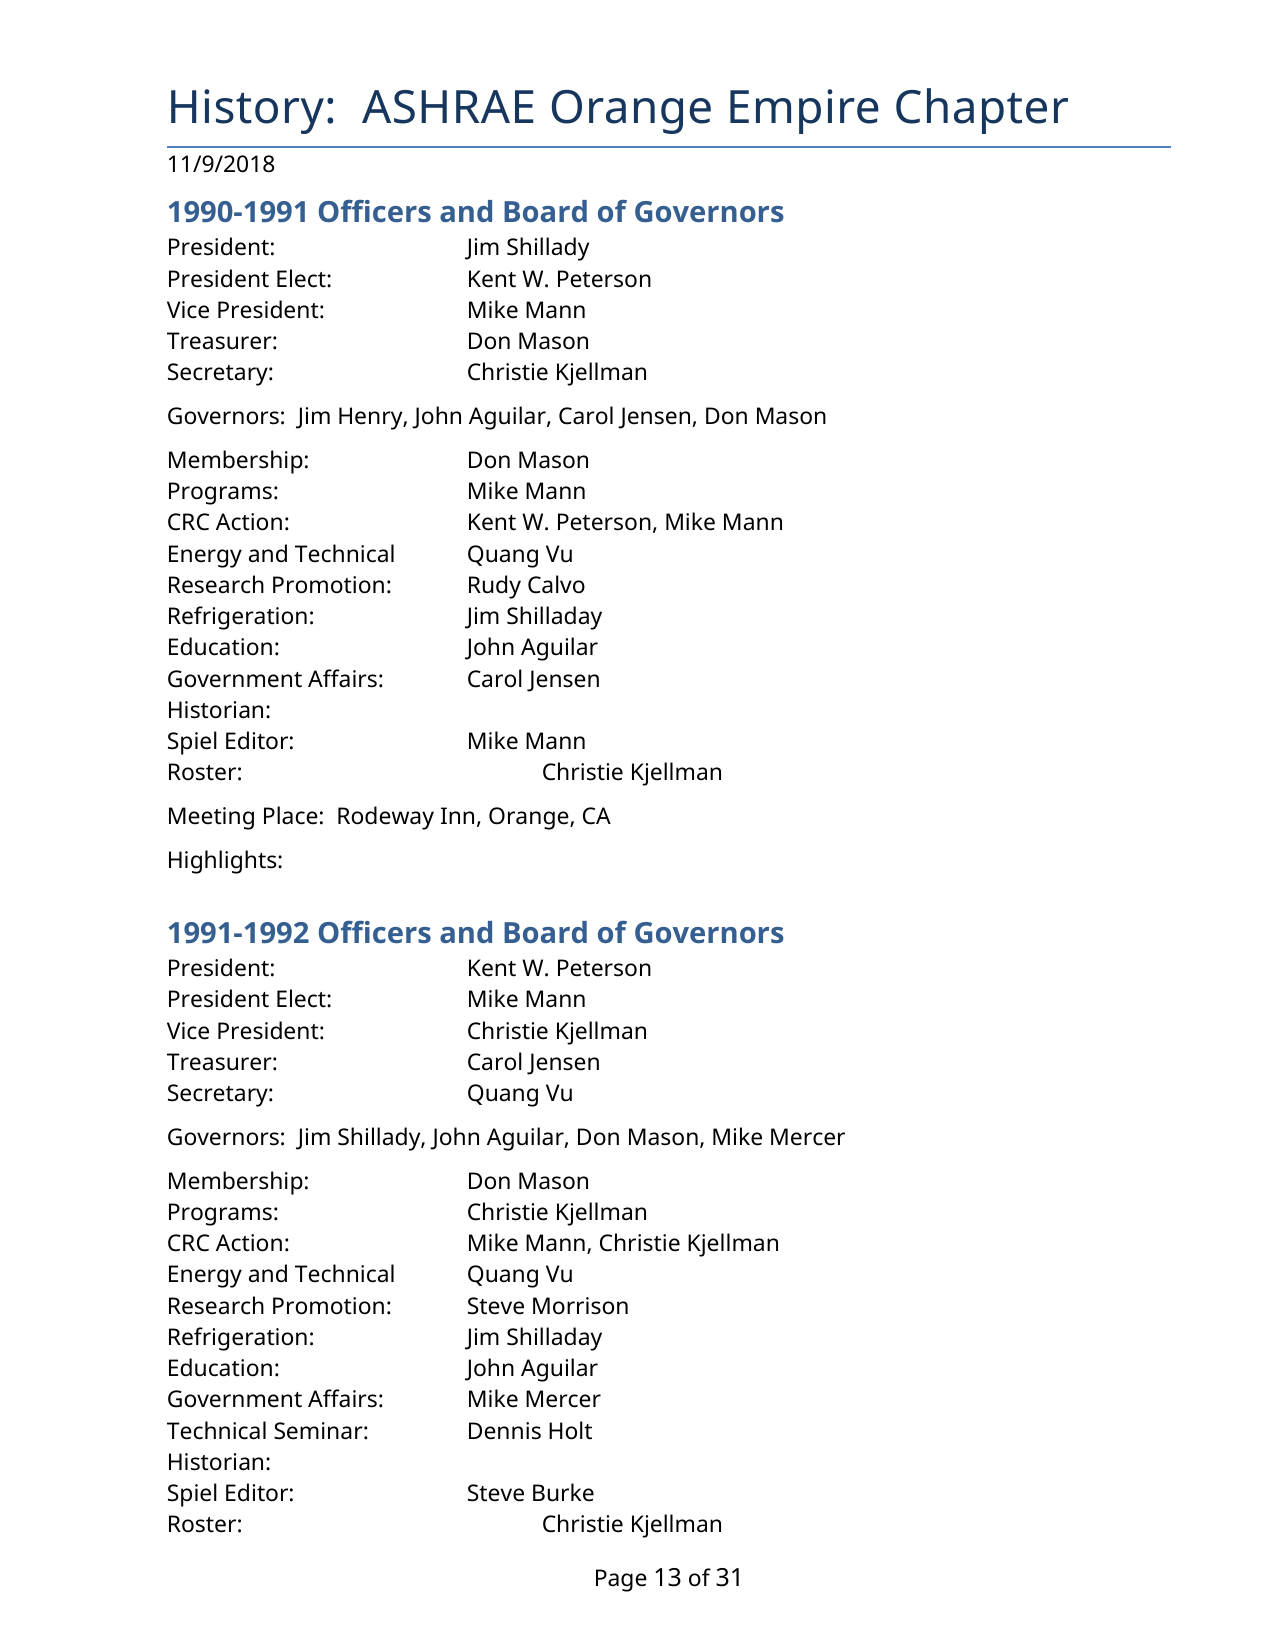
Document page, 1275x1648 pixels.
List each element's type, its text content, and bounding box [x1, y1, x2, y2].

text Historian: [167, 694, 1171, 725]
text Education: John Aguilar [167, 1352, 1171, 1383]
text Spiel Editor: Steve Burke [167, 1477, 1171, 1508]
text Technical Seminar: Dennis Holt [167, 1415, 1171, 1446]
text Refrigeration: Jim Shilladay [167, 1321, 1171, 1352]
text President Elect: Mike Mann [167, 983, 1171, 1015]
text Treasurer: Carol Jensen [167, 1046, 1171, 1077]
text Secretary: Quang Vu [167, 1077, 1171, 1108]
text Secretary: Christie Kjellman [167, 356, 1171, 387]
text Government Affairs: Carol Jensen [167, 662, 1171, 694]
text President Elect: Kent W. Peterson [167, 262, 1171, 294]
text Roster: Christie Kjellman [167, 756, 1171, 787]
text Vice President: Christie Kjellman [167, 1015, 1171, 1046]
text President: Jim Shillady [167, 231, 1171, 262]
text Treasurer: Don Mason [167, 325, 1171, 356]
text Refrigeration: Jim Shilladay [167, 600, 1171, 631]
text Highlights: [167, 844, 1171, 875]
text Membership: Don Mason [167, 444, 1171, 475]
text CRC Action: Mike Mann, Christie Kjellman [167, 1227, 1171, 1258]
text Research Promotion: Rudy Calvo [167, 569, 1171, 600]
text Education: John Aguilar [167, 631, 1171, 662]
text Programs: Mike Mann [167, 475, 1171, 506]
text CRC Action: Kent W. Peterson, Mike Mann [167, 506, 1171, 537]
text Energy and Technical Quang Vu [167, 537, 1171, 569]
text Spiel Editor: Mike Mann [167, 725, 1171, 756]
subtitle 1990-1991 Officers and Board of Governors [167, 192, 1171, 231]
text Roster: Christie Kjellman [167, 1508, 1171, 1540]
text Meeting Place: Rodeway Inn, Orange, CA [167, 800, 1171, 831]
subtitle 1991-1992 Officers and Board of Governors [167, 912, 1171, 952]
text Research Promotion: Steve Morrison [167, 1290, 1171, 1321]
text Historian: [167, 1446, 1171, 1477]
text Governors: Jim Shillady, John Aguilar, Don Mason, Mike Mercer [167, 1121, 1171, 1152]
text Governors: Jim Henry, John Aguilar, Carol Jensen, Don Mason [167, 400, 1171, 431]
text President: Kent W. Peterson [167, 952, 1171, 983]
text Vice President: Mike Mann [167, 294, 1171, 325]
text Programs: Christie Kjellman [167, 1196, 1171, 1227]
text Government Affairs: Mike Mercer [167, 1383, 1171, 1415]
text Energy and Technical Quang Vu [167, 1258, 1171, 1290]
text Membership: Don Mason [167, 1165, 1171, 1196]
